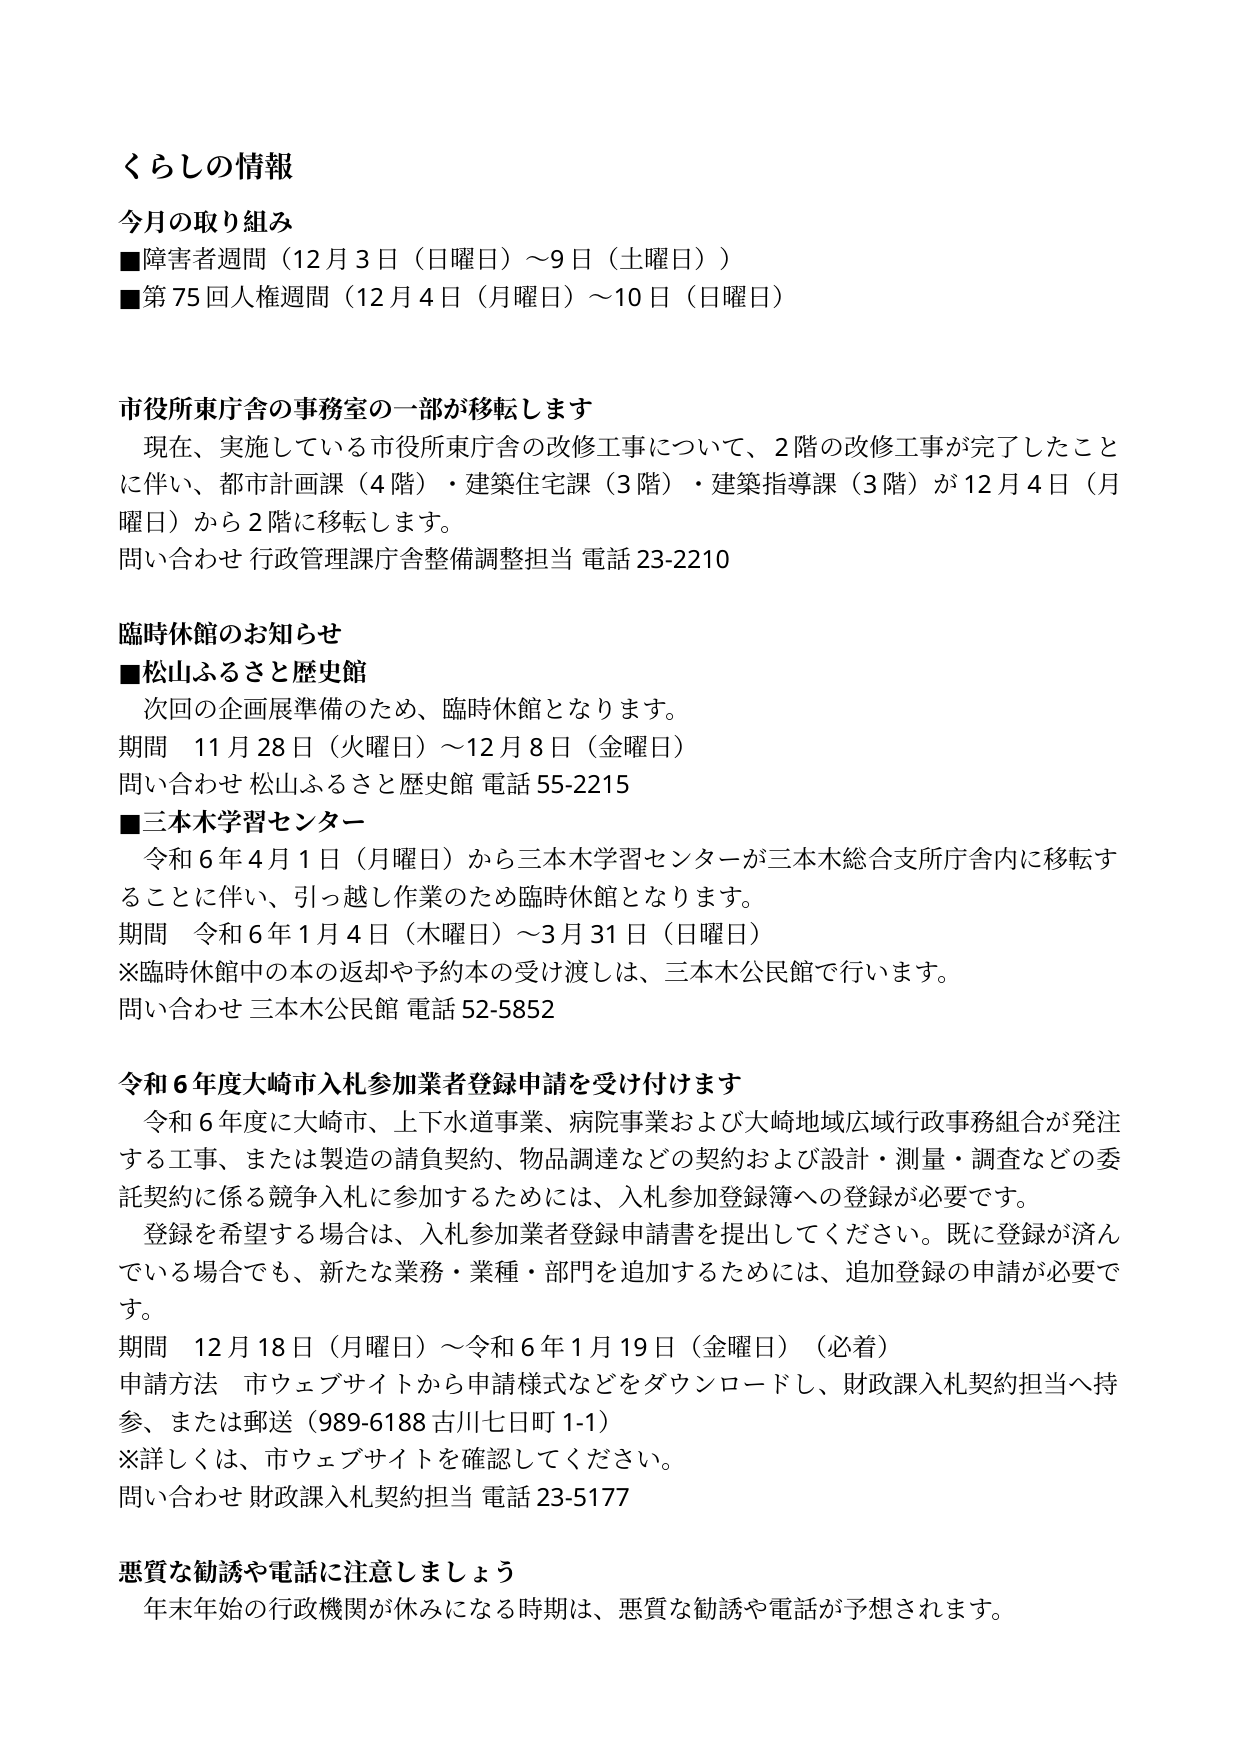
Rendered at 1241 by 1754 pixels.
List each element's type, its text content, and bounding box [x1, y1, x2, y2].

text 期間 12月18日（月曜日）～令和6年1月19日（金曜日）（必着） [118, 1327, 1122, 1364]
text 問い合わせ 三本木公民館 電話52-5852 [118, 989, 1122, 1027]
text ■三本木学習センター [118, 802, 1122, 839]
text 問い合わせ 財政課入札契約担当 電話23-5177 [118, 1477, 1122, 1514]
text 問い合わせ 行政管理課庁舎整備調整担当 電話23-2210 [118, 539, 1122, 577]
text 次回の企画展準備のため、臨時休館となります。 [118, 689, 1122, 727]
text 令和6年度に大崎市、上下水道事業、病院事業および大崎地域広域行政事務組合が発注する工事、または製造の請負契約、物品調達などの契約および設計・測量・調査などの委託契約に係る競争入札に参加するためには、入札参加登録簿への登録が必要です。 [118, 1102, 1122, 1214]
text 今月の取り組み [118, 202, 1122, 239]
text 現在、実施している市役所東庁舎の改修工事について、2階の改修工事が完了したことに伴い、都市計画課（4階）・建築住宅課（3階）・建築指導課（3階）が12月4日（月曜日）から2階に移転します。 [118, 427, 1122, 539]
text 令和6年4月1日（月曜日）から三本木学習センターが三本木総合支所庁舎内に移転することに伴い、引っ越し作業のため臨時休館となります。 [118, 839, 1122, 914]
text ■第75回人権週間（12月4日（月曜日）～10日（日曜日） [118, 277, 1122, 314]
text 年末年始の行政機関が休みになる時期は、悪質な勧誘や電話が予想されます。 [118, 1589, 1122, 1627]
text 期間 11月28日（火曜日）～12月8日（金曜日） [118, 727, 1122, 764]
text ※詳しくは、市ウェブサイトを確認してください。 [118, 1439, 1122, 1477]
text 令和6年度大崎市入札参加業者登録申請を受け付けます [118, 1064, 1122, 1102]
text 申請方法 市ウェブサイトから申請様式などをダウンロードし、財政課入札契約担当へ持参、または郵送（989-6188古川七日町1-1） [118, 1364, 1122, 1439]
text 問い合わせ 松山ふるさと歴史館 電話55-2215 [118, 764, 1122, 802]
text 臨時休館のお知らせ [118, 614, 1122, 652]
text 市役所東庁舎の事務室の一部が移転します [118, 389, 1122, 427]
text ■松山ふるさと歴史館 [118, 652, 1122, 689]
text 登録を希望する場合は、入札参加業者登録申請書を提出してください。既に登録が済んでいる場合でも、新たな業務・業種・部門を追加するためには、追加登録の申請が必要です。 [118, 1214, 1122, 1327]
text ※臨時休館中の本の返却や予約本の受け渡しは、三本木公民館で行います。 [118, 952, 1122, 989]
text 悪質な勧誘や電話に注意しましょう [118, 1552, 1122, 1589]
text 期間 令和6年1月4日（木曜日）～3月31日（日曜日） [118, 914, 1122, 952]
text くらしの情報 [118, 127, 1122, 202]
text ■障害者週間（12月3日（日曜日）～9日（土曜日）） [118, 239, 1122, 277]
